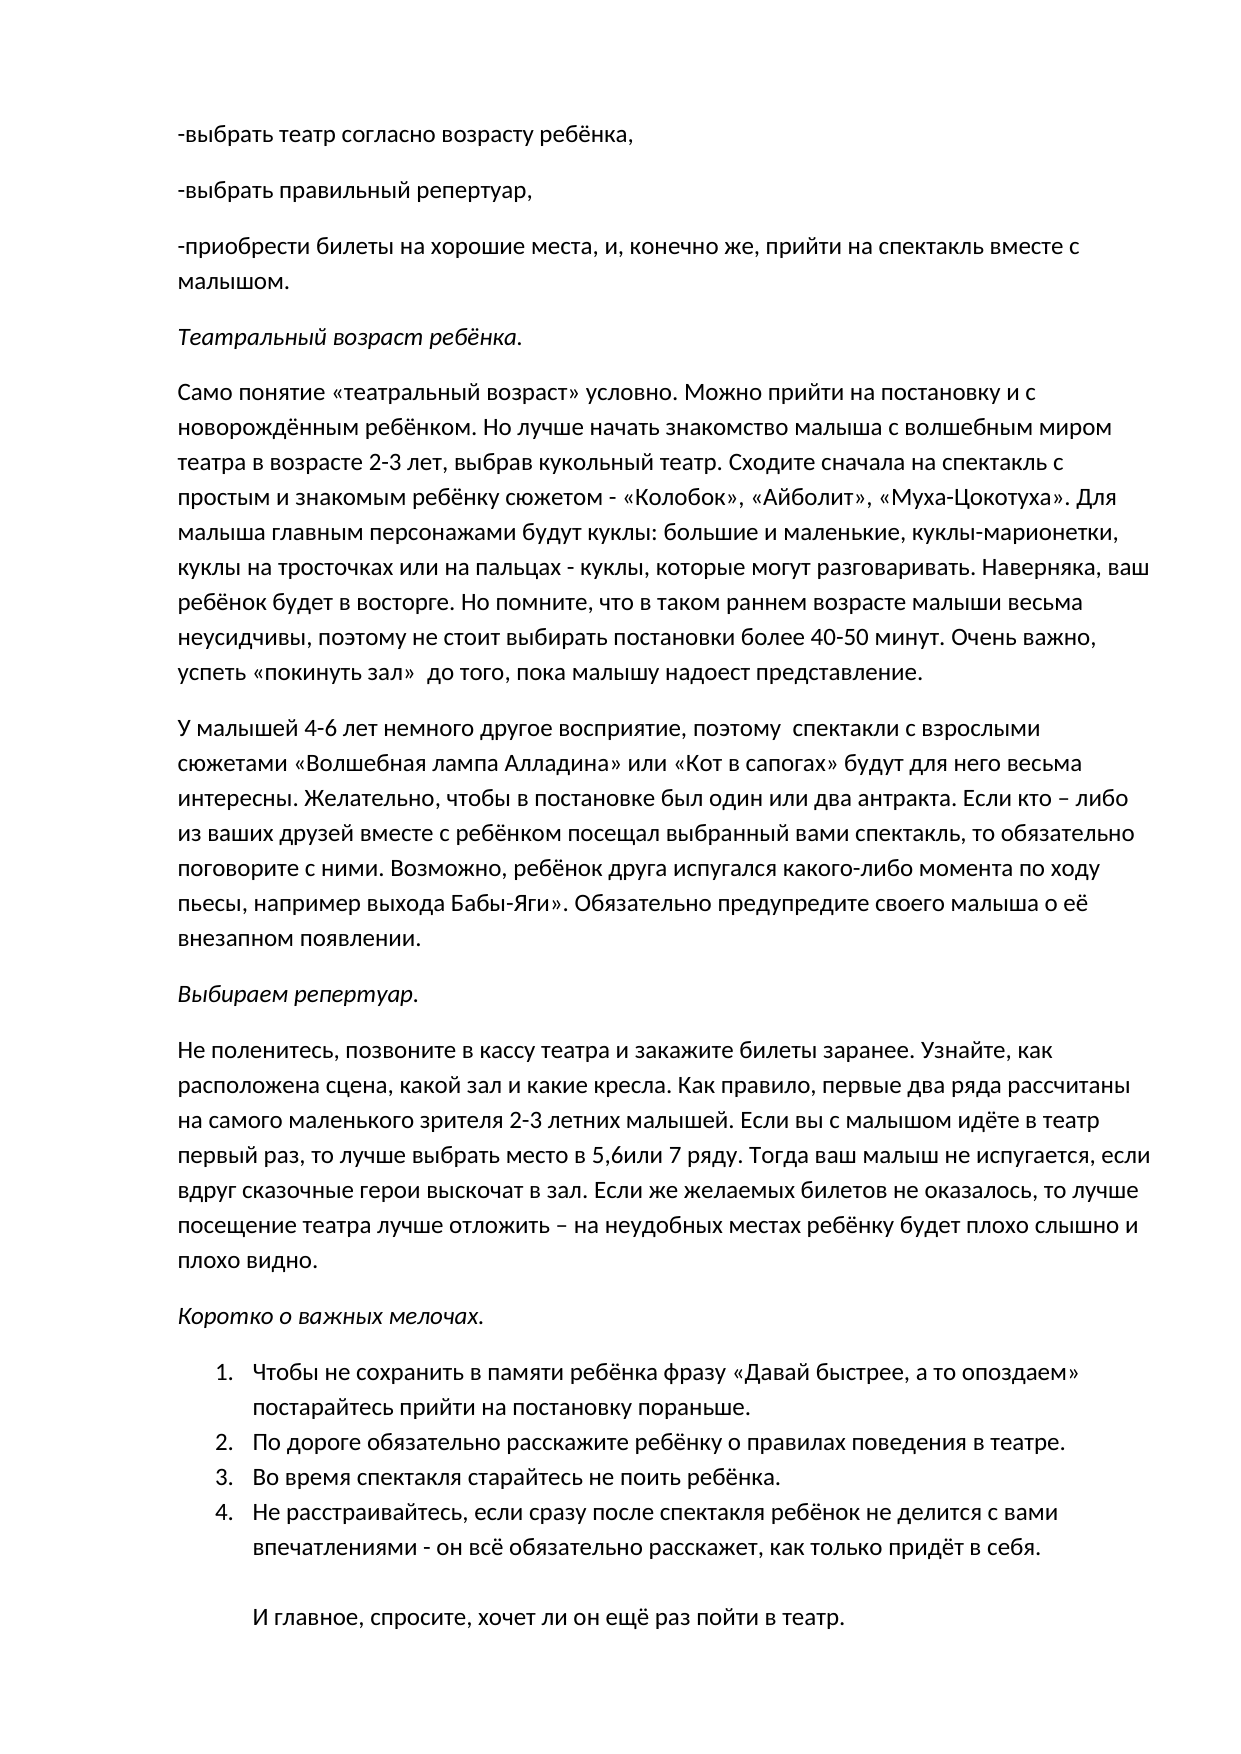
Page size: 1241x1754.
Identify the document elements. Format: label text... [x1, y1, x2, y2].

list Чтобы не сохранить в памяти ребёнка фразу «Давай быстрее, а то опоздаем» постарайтесь прийти на постановку пораньше. [215, 1356, 1152, 1421]
list По дороге обязательно расскажите ребёнку о правилах поведения в театре. [215, 1426, 1152, 1456]
text -выбрать театр согласно возрасту ребёнка, [177, 118, 1152, 149]
text Само понятие «театральный возраст» условно. Можно прийти на постановку и с новорождённым ребёнком. Но лучше начать знакомство малыша с волшебным миром театра в возрасте 2-3 лет, выбрав кукольный театр. Сходите сначала на спектакль с простым и знакомым ребёнку сюжетом - «Колобок», «Айболит», «Муха-Цокотуха». Для малыша главным персонажами будут куклы: большие и маленькие, куклы-марионетки, куклы на тросточках или на пальцах - куклы, которые могут разговаривать. Наверняка, ваш ребёнок будет в восторге. Но помните, что в таком раннем возрасте малыши весьма неусидчивы, поэтому не стоит выбирать постановки более 40-50 минут. Очень важно, успеть «покинуть зал» до того, пока малышу надоест представление. [177, 376, 1152, 687]
list И главное, спросите, хочет ли он ещё раз пойти в театр. [252, 1601, 1152, 1631]
text -выбрать правильный репертуар, [177, 174, 1152, 204]
text Не поленитесь, позвоните в кассу театра и закажите билеты заранее. Узнайте, как расположена сцена, какой зал и какие кресла. Как правило, первые два ряда рассчитаны на самого маленького зрителя 2-3 летних малышей. Если вы с малышом идёте в театр первый раз, то лучше выбрать место в 5,6или 7 ряду. Тогда ваш малыш не испугается, если вдруг сказочные герои выскочат в зал. Если же желаемых билетов не оказалось, то лучше посещение театра лучше отложить – на неудобных местах ребёнку будет плохо слышно и плохо видно. [177, 1034, 1152, 1274]
list Не расстраивайтесь, если сразу после спектакля ребёнок не делится с вами впечатлениями - он всё обязательно расскажет, как только придёт в себя. [215, 1496, 1152, 1561]
text -приобрести билеты на хорошие места, и, конечно же, прийти на спектакль вместе с малышом. [177, 230, 1152, 295]
text Театральный возраст ребёнка. [177, 321, 1152, 351]
text У малышей 4-6 лет немного другое восприятие, поэтому спектакли с взрослыми сюжетами «Волшебная лампа Алладина» или «Кот в сапогах» будут для него весьма интересны. Желательно, чтобы в постановке был один или два антракта. Если кто – либо из ваших друзей вместе с ребёнком посещал выбранный вами спектакль, то обязательно поговорите с ними. Возможно, ребёнок друга испугался какого-либо момента по ходу пьесы, например выхода Бабы-Яги». Обязательно предупредите своего малыша о её внезапном появлении. [177, 712, 1152, 953]
list Во время спектакля старайтесь не поить ребёнка. [215, 1461, 1152, 1491]
text Коротко о важных мелочах. [177, 1300, 1152, 1330]
text Выбираем репертуар. [177, 978, 1152, 1009]
